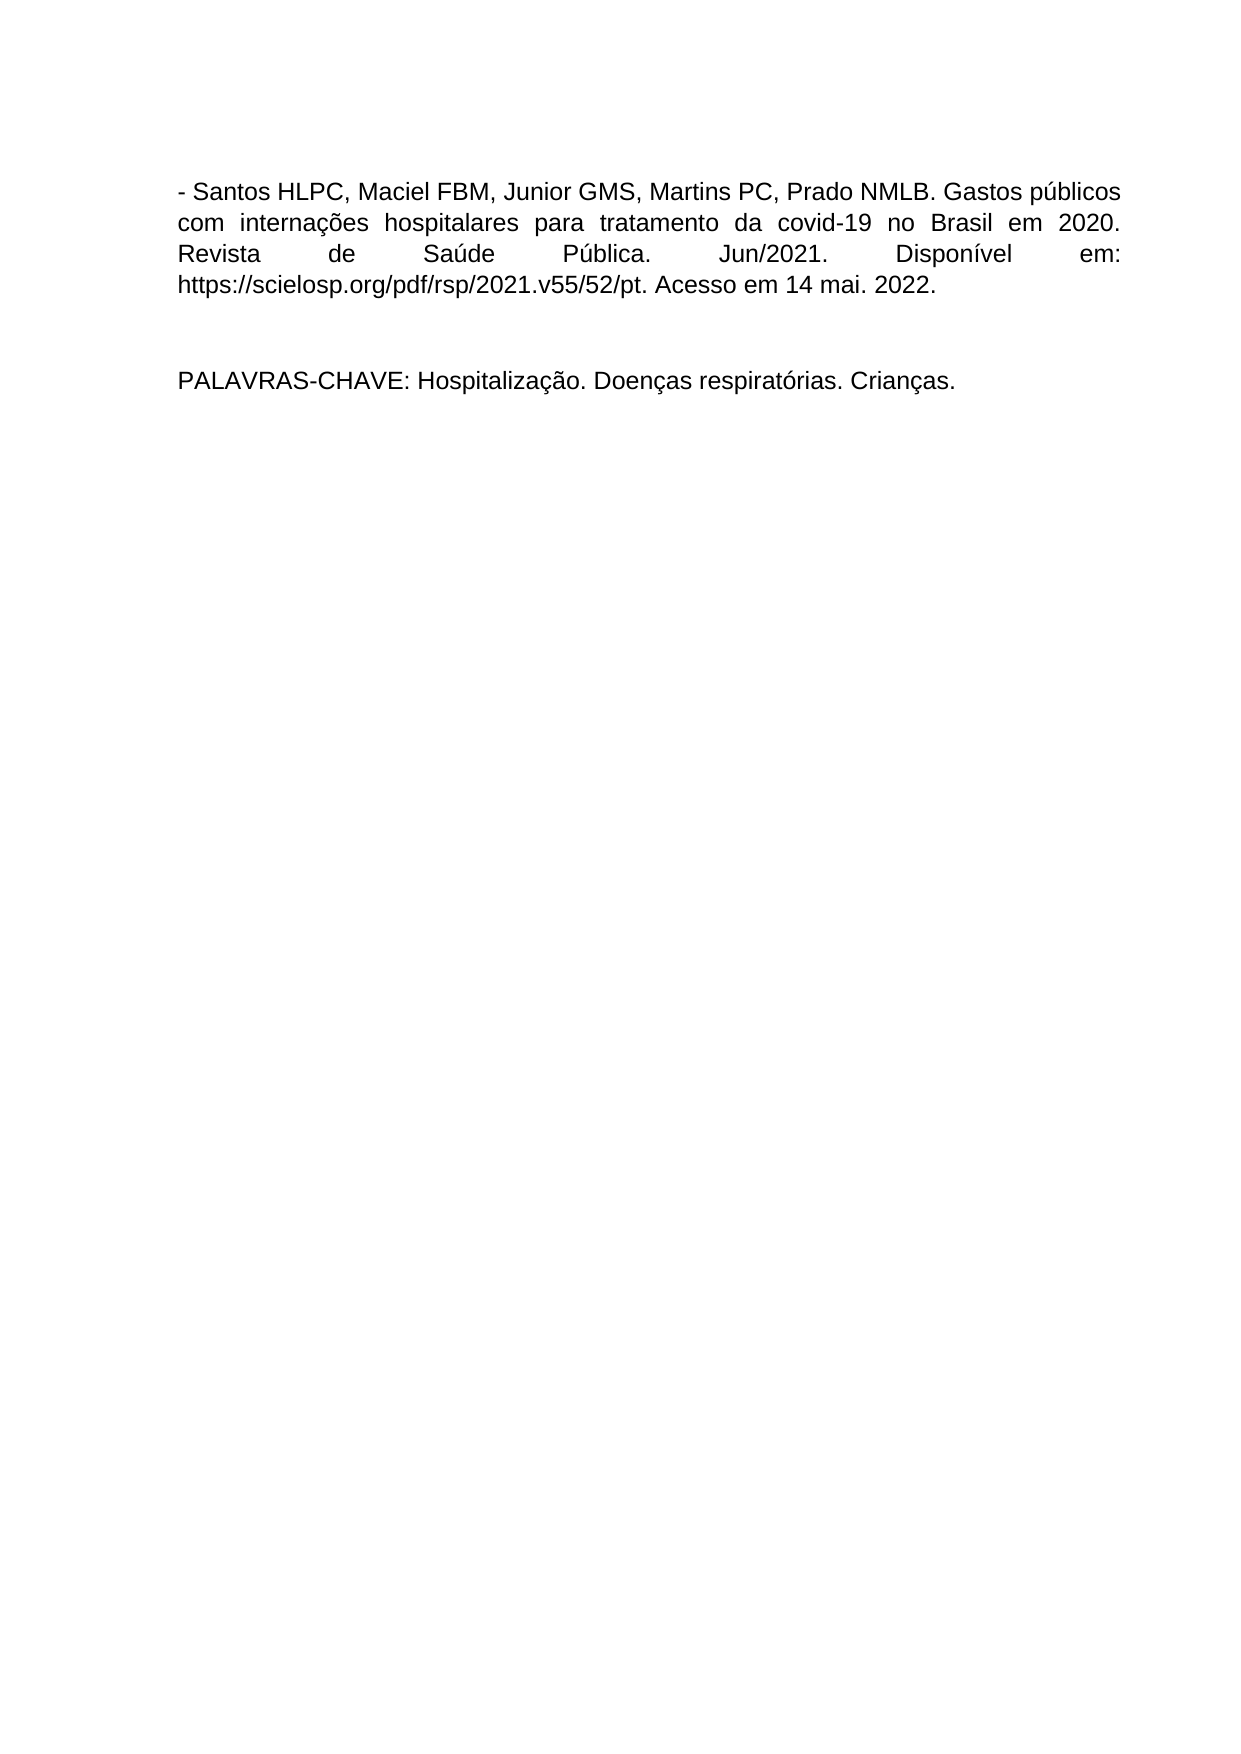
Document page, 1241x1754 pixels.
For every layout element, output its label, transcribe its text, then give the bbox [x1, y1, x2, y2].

text PALAVRAS-CHAVE: Hospitalização. Doenças respiratórias. Crianças. [177, 366, 1122, 394]
text - Santos HLPC, Maciel FBM, Junior GMS, Martins PC, Prado NMLB. Gastos públicos com internações hospitalares para tratamento da covid-19 no Brasil em 2020. Revista de Saúde Pública. Jun/2021. Disponível em: https://scielosp.org/pdf/rsp/2021.v55/52/pt. Acesso em 14 mai. 2022. [177, 177, 1122, 299]
